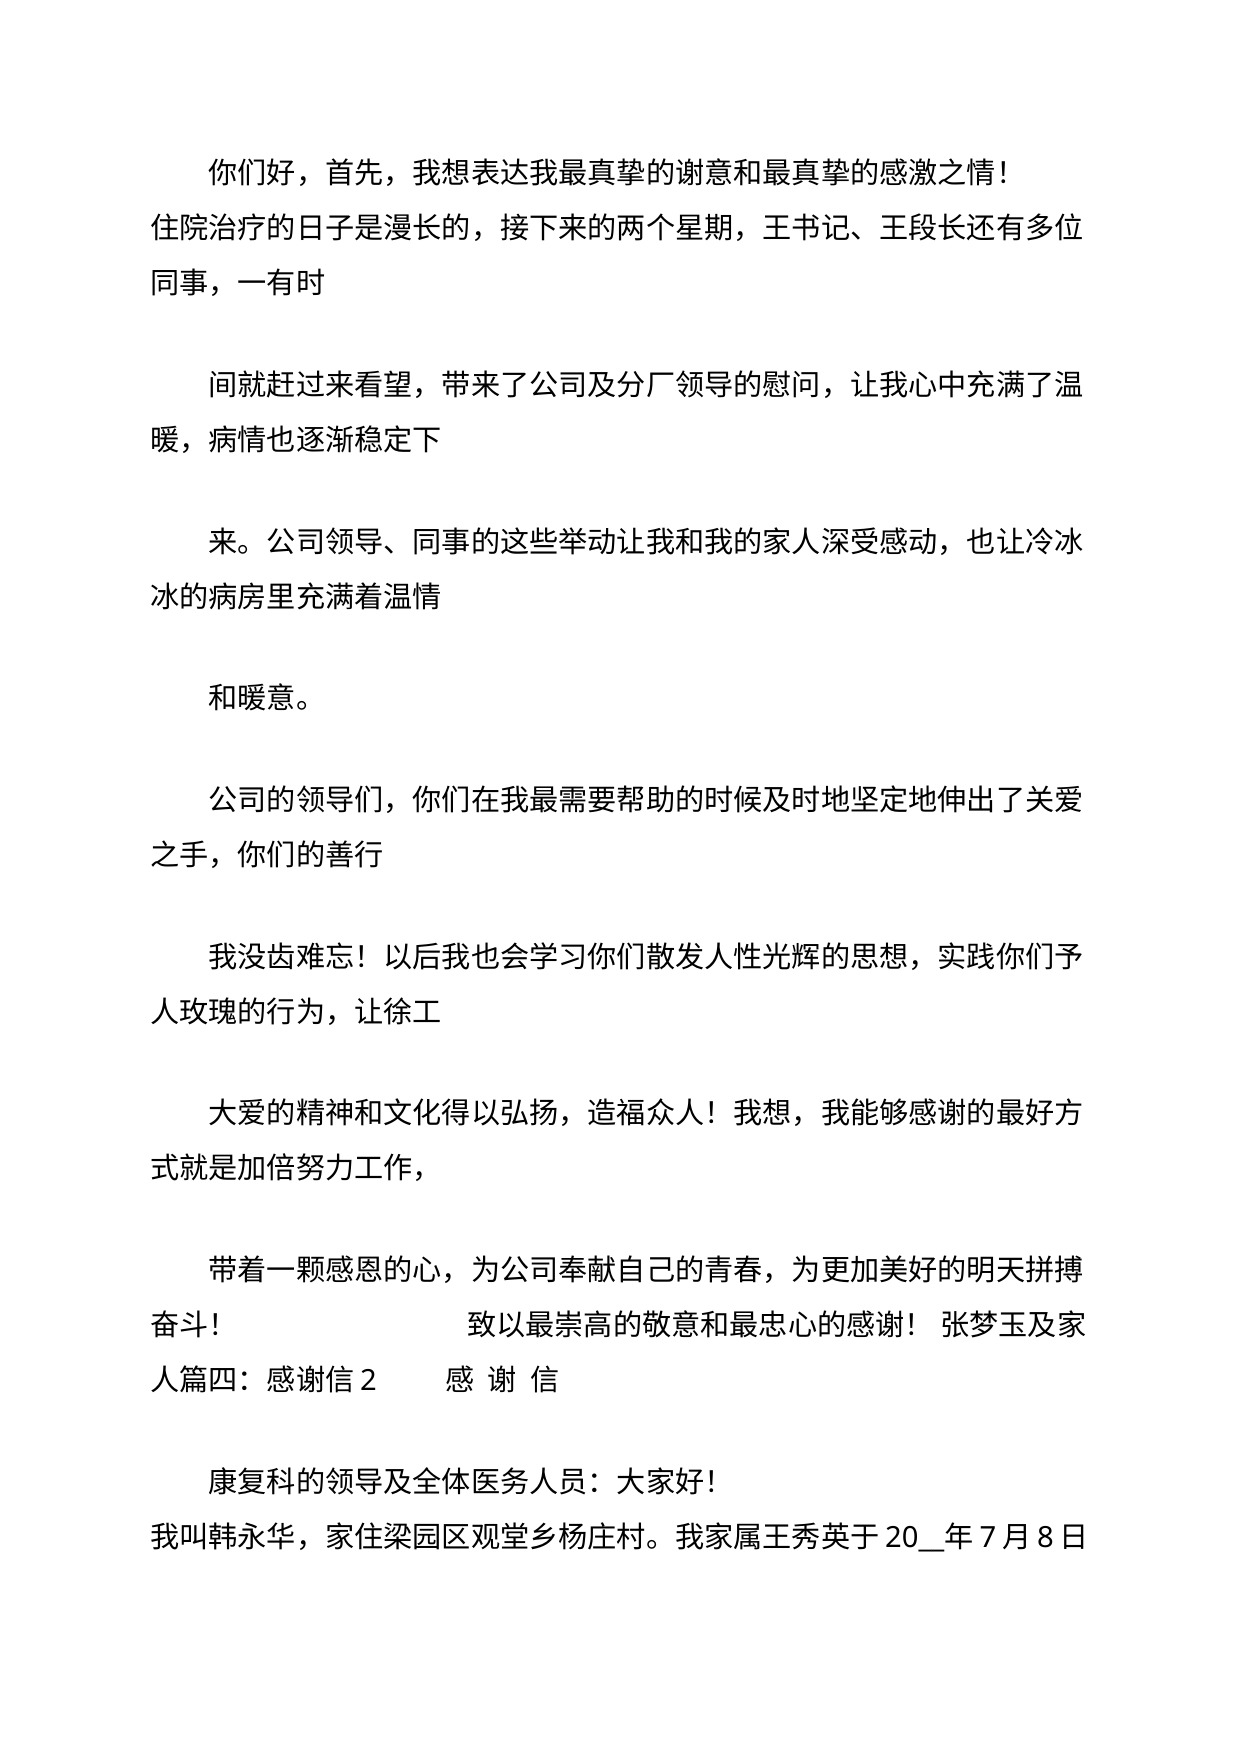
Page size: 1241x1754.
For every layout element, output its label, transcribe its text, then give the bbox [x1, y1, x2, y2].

text 带着一颗感恩的心，为公司奉献自己的青春，为更加美好的明天拼搏奋斗！ 致以最崇高的敬意和最忠心的感谢！ 张梦玉及家人篇四：感谢信2 感 谢 信 [150, 1247, 1090, 1399]
text 大爱的精神和文化得以弘扬，造福众人！我想，我能够感谢的最好方式就是加倍努力工作， [150, 1090, 1090, 1187]
text 和暖意。 [150, 675, 1090, 717]
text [150, 1458, 1090, 1556]
text 我没齿难忘！以后我也会学习你们散发人性光辉的思想，实践你们予人玫瑰的行为，让徐工 [150, 933, 1090, 1031]
text 公司的领导们，你们在我最需要帮助的时候及时地坚定地伸出了关爱之手，你们的善行 [150, 777, 1090, 874]
text 来。公司领导、同事的这些举动让我和我的家人深受感动，也让冷冰冰的病房里充满着温情 [150, 518, 1090, 615]
text 你们好，首先，我想表达我最真挚的谢意和最真挚的感激之情！ 住院治疗的日子是漫长的，接下来的两个星期，王书记、王段长还有多位同事，一有时 [150, 150, 1090, 302]
text 间就赶过来看望，带来了公司及分厂领导的慰问，让我心中充满了温暖，病情也逐渐稳定下 [150, 362, 1090, 459]
